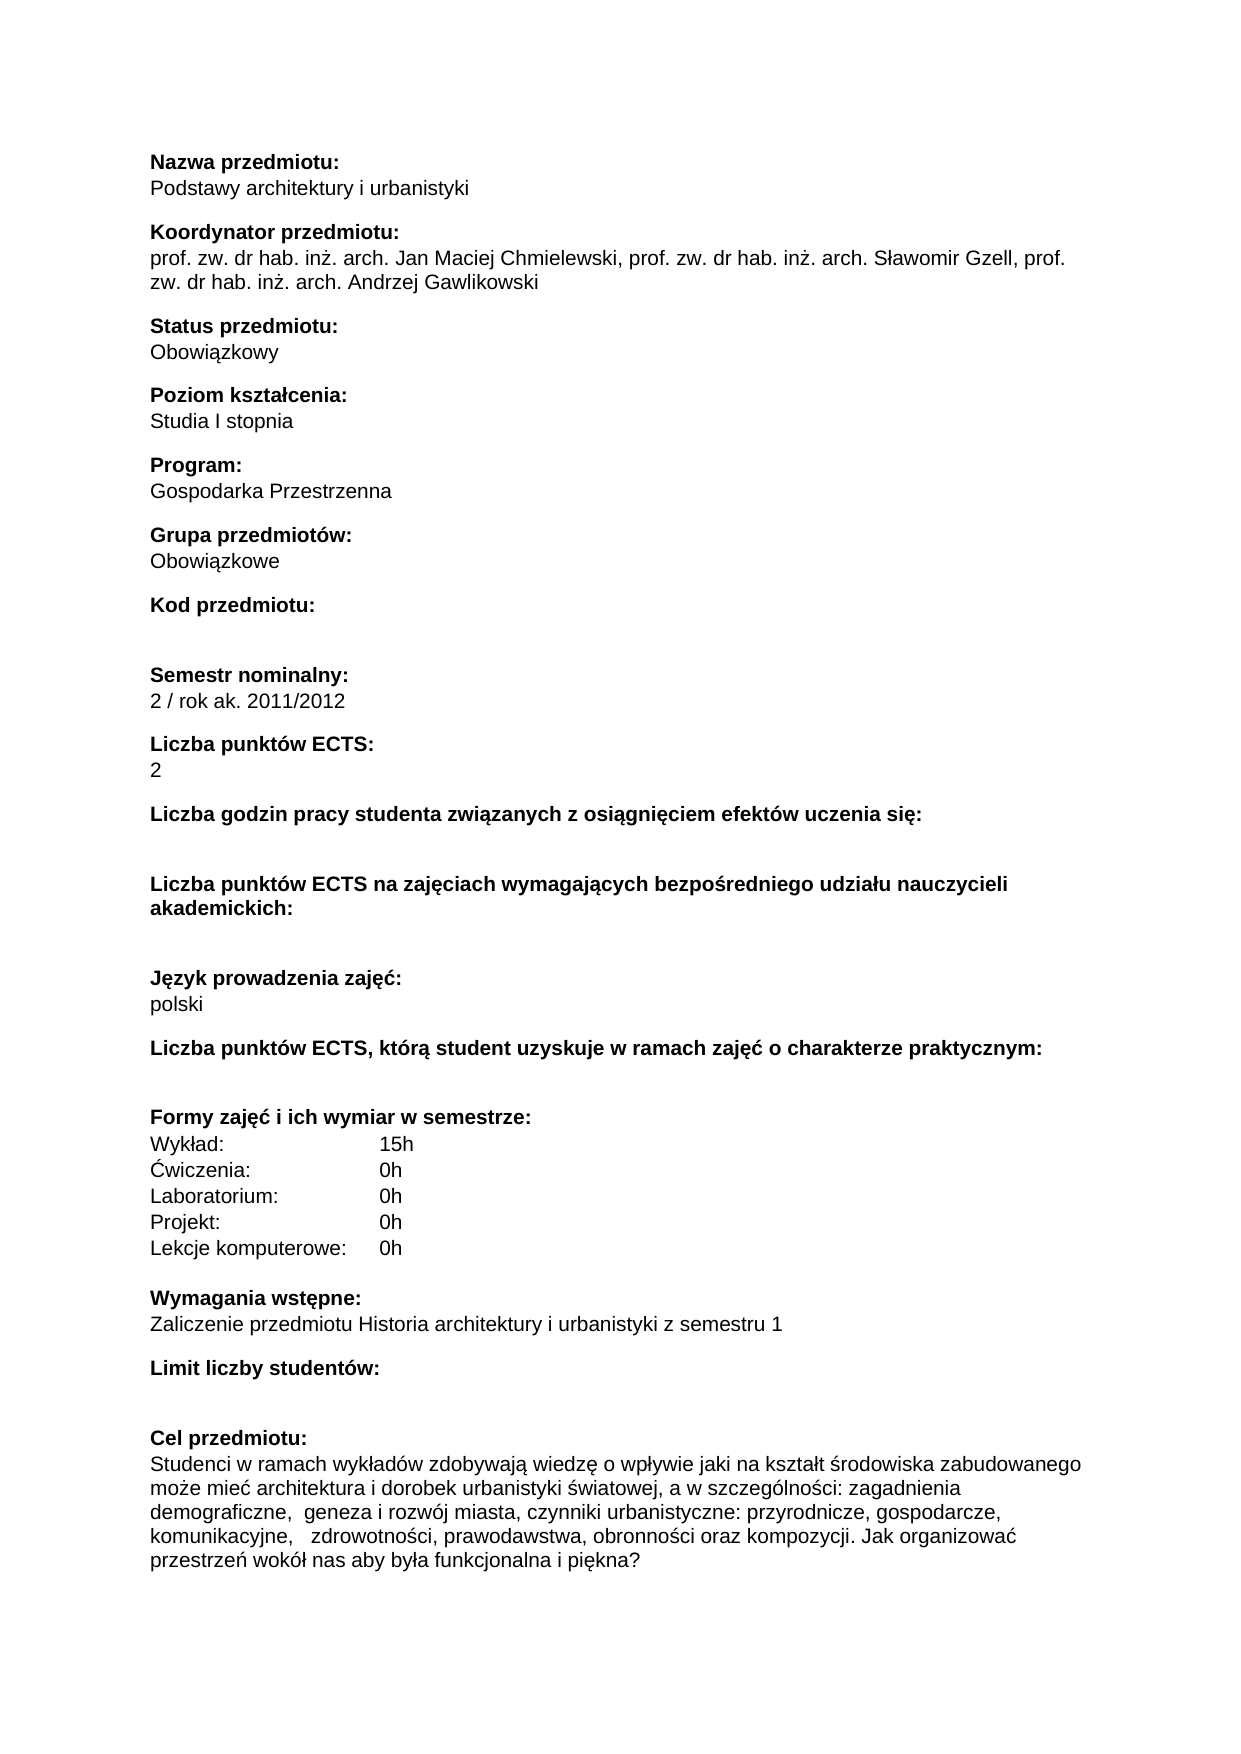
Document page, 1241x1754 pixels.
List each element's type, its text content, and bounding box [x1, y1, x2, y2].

text Liczba punktów ECTS: [150, 732, 1090, 756]
text Nazwa przedmiotu: [150, 150, 1090, 174]
table_cell 0h [369, 1156, 597, 1182]
text Liczba punktów ECTS, którą student uzyskuje w ramach zajęć o charakterze praktycznym: [150, 1035, 1090, 1059]
table_header Wykład: [140, 1132, 367, 1156]
table_cell Projekt: [140, 1210, 367, 1234]
text Cel przedmiotu: [150, 1426, 1090, 1449]
text Limit liczby studentów: [150, 1356, 1090, 1380]
table_cell Lekcje komputerowe: [140, 1236, 367, 1260]
text Semestr nominalny: [150, 662, 1090, 686]
table_cell 0h [369, 1182, 597, 1208]
text Studia I stopnia [150, 409, 1090, 433]
text Liczba punktów ECTS na zajęciach wymagających bezpośredniego udziału nauczycieli akademickich: [150, 872, 1090, 920]
text 2 / rok ak. 2011/2012 [150, 688, 1090, 712]
text Program: [150, 453, 1090, 477]
text Gospodarka Przestrzenna [150, 479, 1090, 503]
text Liczba godzin pracy studenta związanych z osiągnięciem efektów uczenia się: [150, 802, 1090, 826]
text Kod przedmiotu: [150, 593, 1090, 617]
text prof. zw. dr hab. inż. arch. Jan Maciej Chmielewski, prof. zw. dr hab. inż. arch. Sławomir Gzell, prof. zw. dr hab. inż. arch. Andrzej Gawlikowski [150, 246, 1090, 294]
text Wymagania wstępne: [150, 1286, 1090, 1310]
table_cell Ćwiczenia: [140, 1158, 367, 1182]
text Podstawy architektury i urbanistyki [150, 176, 1090, 200]
text polski [150, 992, 1090, 1016]
text Poziom kształcenia: [150, 383, 1090, 407]
text 2 [150, 758, 1090, 782]
text Język prowadzenia zajęć: [150, 966, 1090, 989]
text Studenci w ramach wykładów zdobywają wiedzę o wpływie jaki na kształt środowiska zabudowanego może mieć architektura i dorobek urbanistyki światowej, a w szczególności: zagadnienia demograficzne, geneza i rozwój miasta, czynniki urbanistyczne: przyrodnicze, gospodarcze, komunikacyjne, zdrowotności, prawodawstwa, obronności oraz kompozycji. Jak organizować przestrzeń wokół nas aby była funkcjonalna i piękna? [150, 1452, 1090, 1571]
text Zaliczenie przedmiotu Historia architektury i urbanistyki z semestru 1 [150, 1312, 1090, 1336]
text Grupa przedmiotów: [150, 523, 1090, 547]
table_cell 0h [369, 1208, 597, 1234]
text Obowiązkowy [150, 339, 1090, 363]
text Obowiązkowe [150, 549, 1090, 573]
text Koordynator przedmiotu: [150, 220, 1090, 244]
table_cell 0h [369, 1234, 597, 1260]
table_header 15h [369, 1132, 597, 1156]
text Status przedmiotu: [150, 313, 1090, 337]
text Formy zajęć i ich wymiar w semestrze: [150, 1105, 1090, 1129]
table_cell Laboratorium: [140, 1184, 367, 1208]
